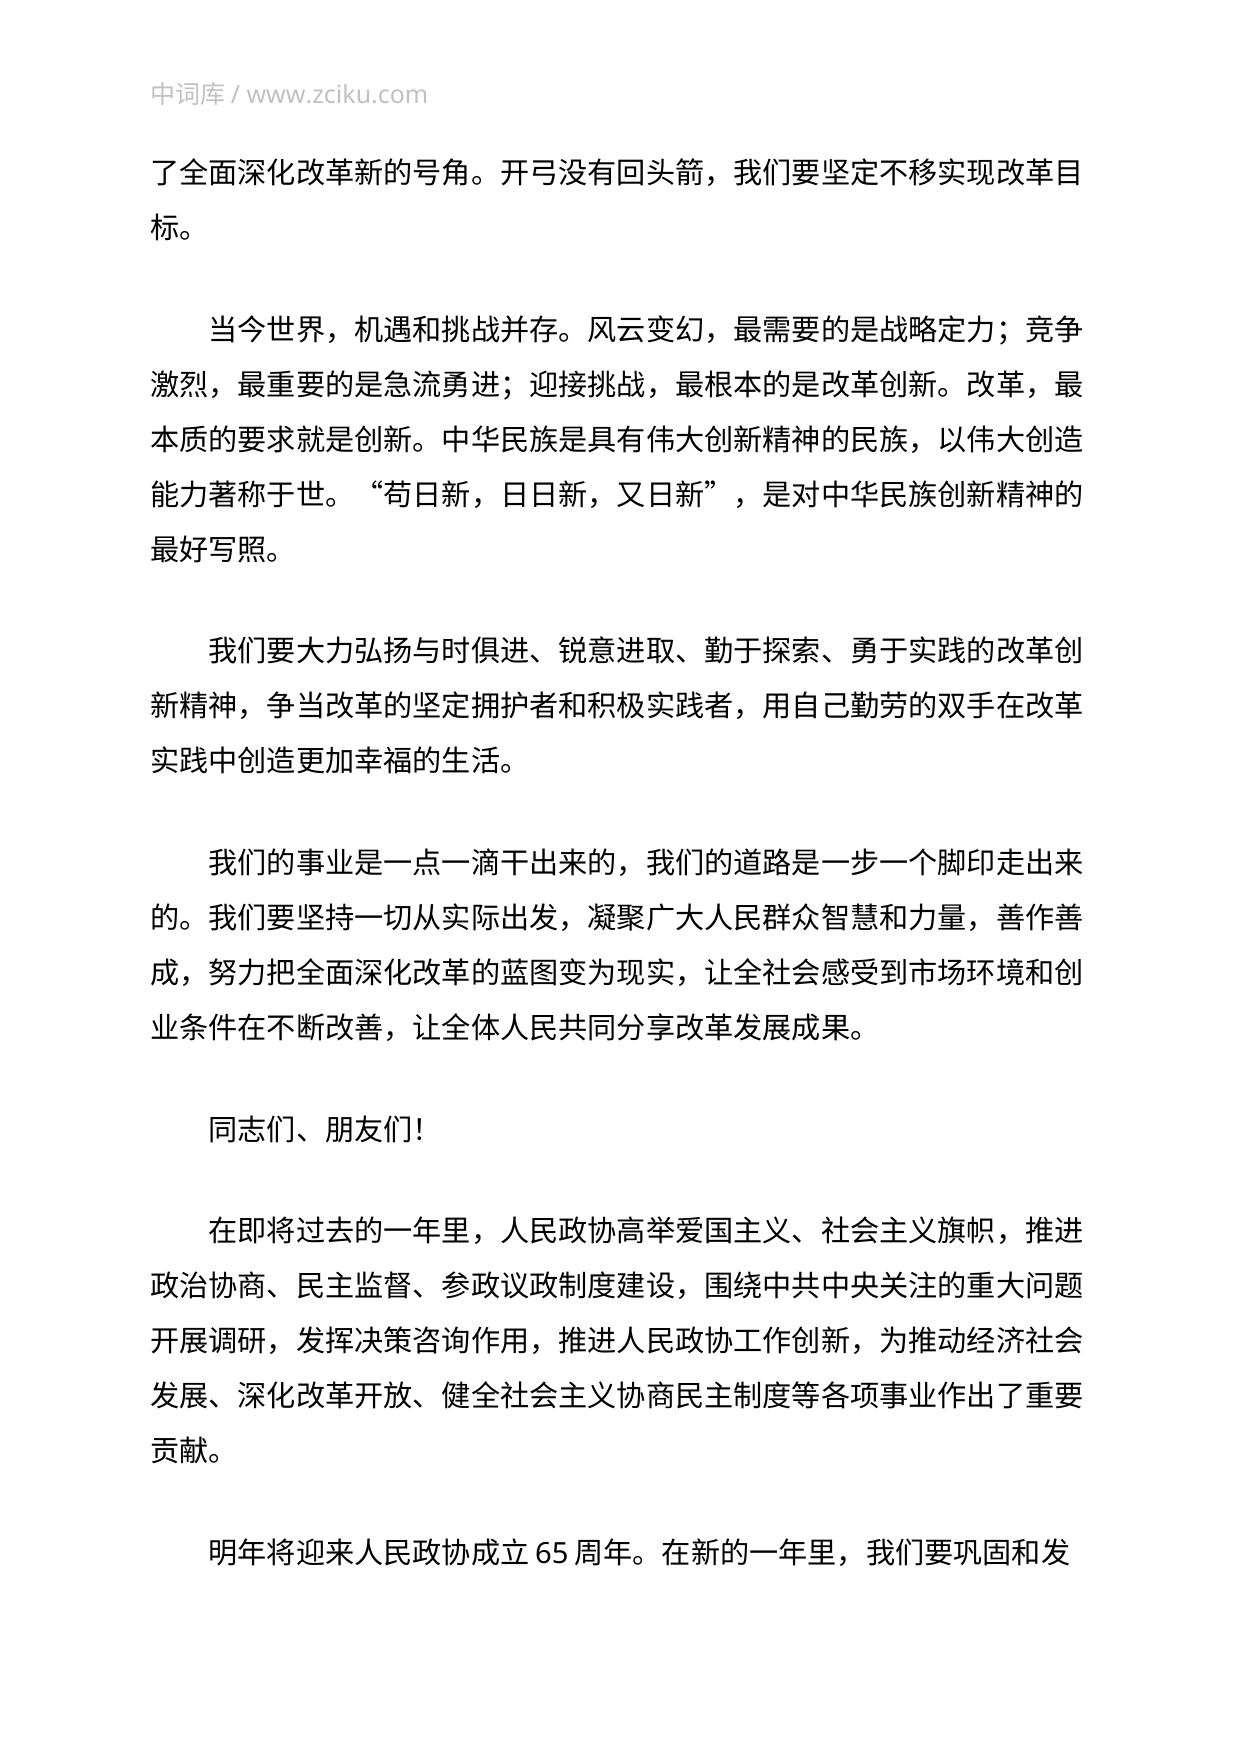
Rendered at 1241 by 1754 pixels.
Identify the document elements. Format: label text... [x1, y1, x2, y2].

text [150, 1529, 1090, 1572]
text 同志们、朋友们！ [150, 1106, 1090, 1148]
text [150, 150, 1090, 247]
text 我们要大力弘扬与时俱进、锐意进取、勤于探索、勇于实践的改革创新精神，争当改革的坚定拥护者和积极实践者，用自己勤劳的双手在改革实践中创造更加幸福的生活。 [150, 628, 1090, 780]
text 在即将过去的一年里，人民政协高举爱国主义、社会主义旗帜，推进政治协商、民主监督、参政议政制度建设，围绕中共中央关注的重大问题开展调研，发挥决策咨询作用，推进人民政协工作创新，为推动经济社会发展、深化改革开放、健全社会主义协商民主制度等各项事业作出了重要贡献。 [150, 1208, 1090, 1470]
text 当今世界，机遇和挑战并存。风云变幻，最需要的是战略定力；竞争激烈，最重要的是急流勇进；迎接挑战，最根本的是改革创新。改革，最本质的要求就是创新。中华民族是具有伟大创新精神的民族，以伟大创造能力著称于世。“苟日新，日日新，又日新”，是对中华民族创新精神的最好写照。 [150, 307, 1090, 568]
text 我们的事业是一点一滴干出来的，我们的道路是一步一个脚印走出来的。我们要坚持一切从实际出发，凝聚广大人民群众智慧和力量，善作善成，努力把全面深化改革的蓝图变为现实，让全社会感受到市场环境和创业条件在不断改善，让全体人民共同分享改革发展成果。 [150, 839, 1090, 1047]
